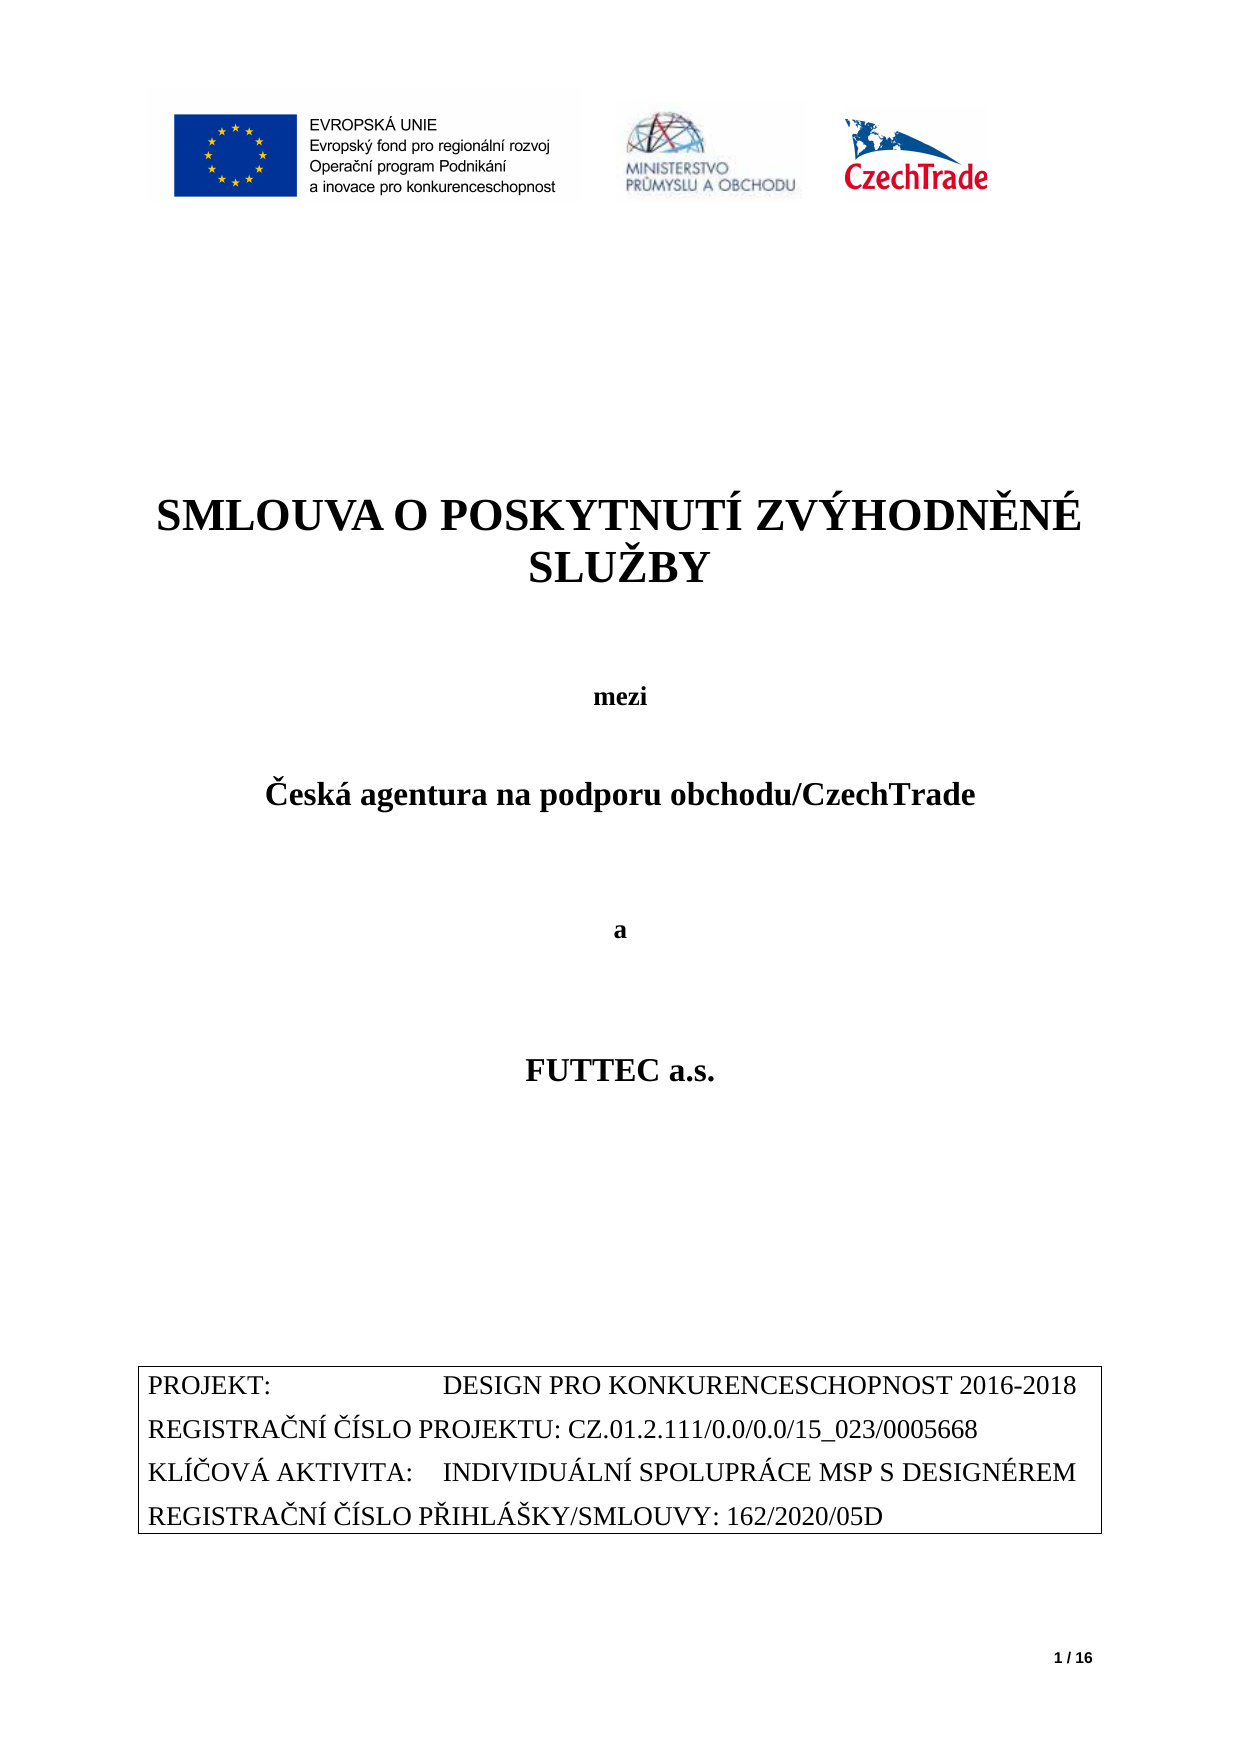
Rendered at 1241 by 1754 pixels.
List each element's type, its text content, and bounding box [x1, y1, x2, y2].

text Registrační číslo PŘIHLÁŠKY/SMLOUVY: 162/2020/05D [139, 1497, 1101, 1533]
title Smlouva o poskytnutí zvýhodněné služby [148, 487, 1092, 593]
text a [148, 913, 1092, 944]
text FUTTEC a.s. [148, 1050, 1092, 1089]
text KLÍČOVÁ AKTIVITA: INDIVIDUÁLNÍ SPOLUPRÁCE MSP S DESIGNÉREM [139, 1453, 1101, 1487]
text PROJEKT: DESIGN PRO KONKURENCESCHOPNOST 2016-2018 [139, 1367, 1101, 1400]
text Česká agentura na podporu obchodu/CzechTrade [148, 774, 1092, 812]
picture [616, 101, 805, 202]
picture [147, 87, 583, 202]
text mezi [148, 680, 1092, 711]
picture [845, 107, 988, 202]
text REGISTRAČNÍ ČÍSLO PROJEKTU: CZ.01.2.111/0.0/0.0/15_023/0005668 [139, 1409, 1101, 1444]
